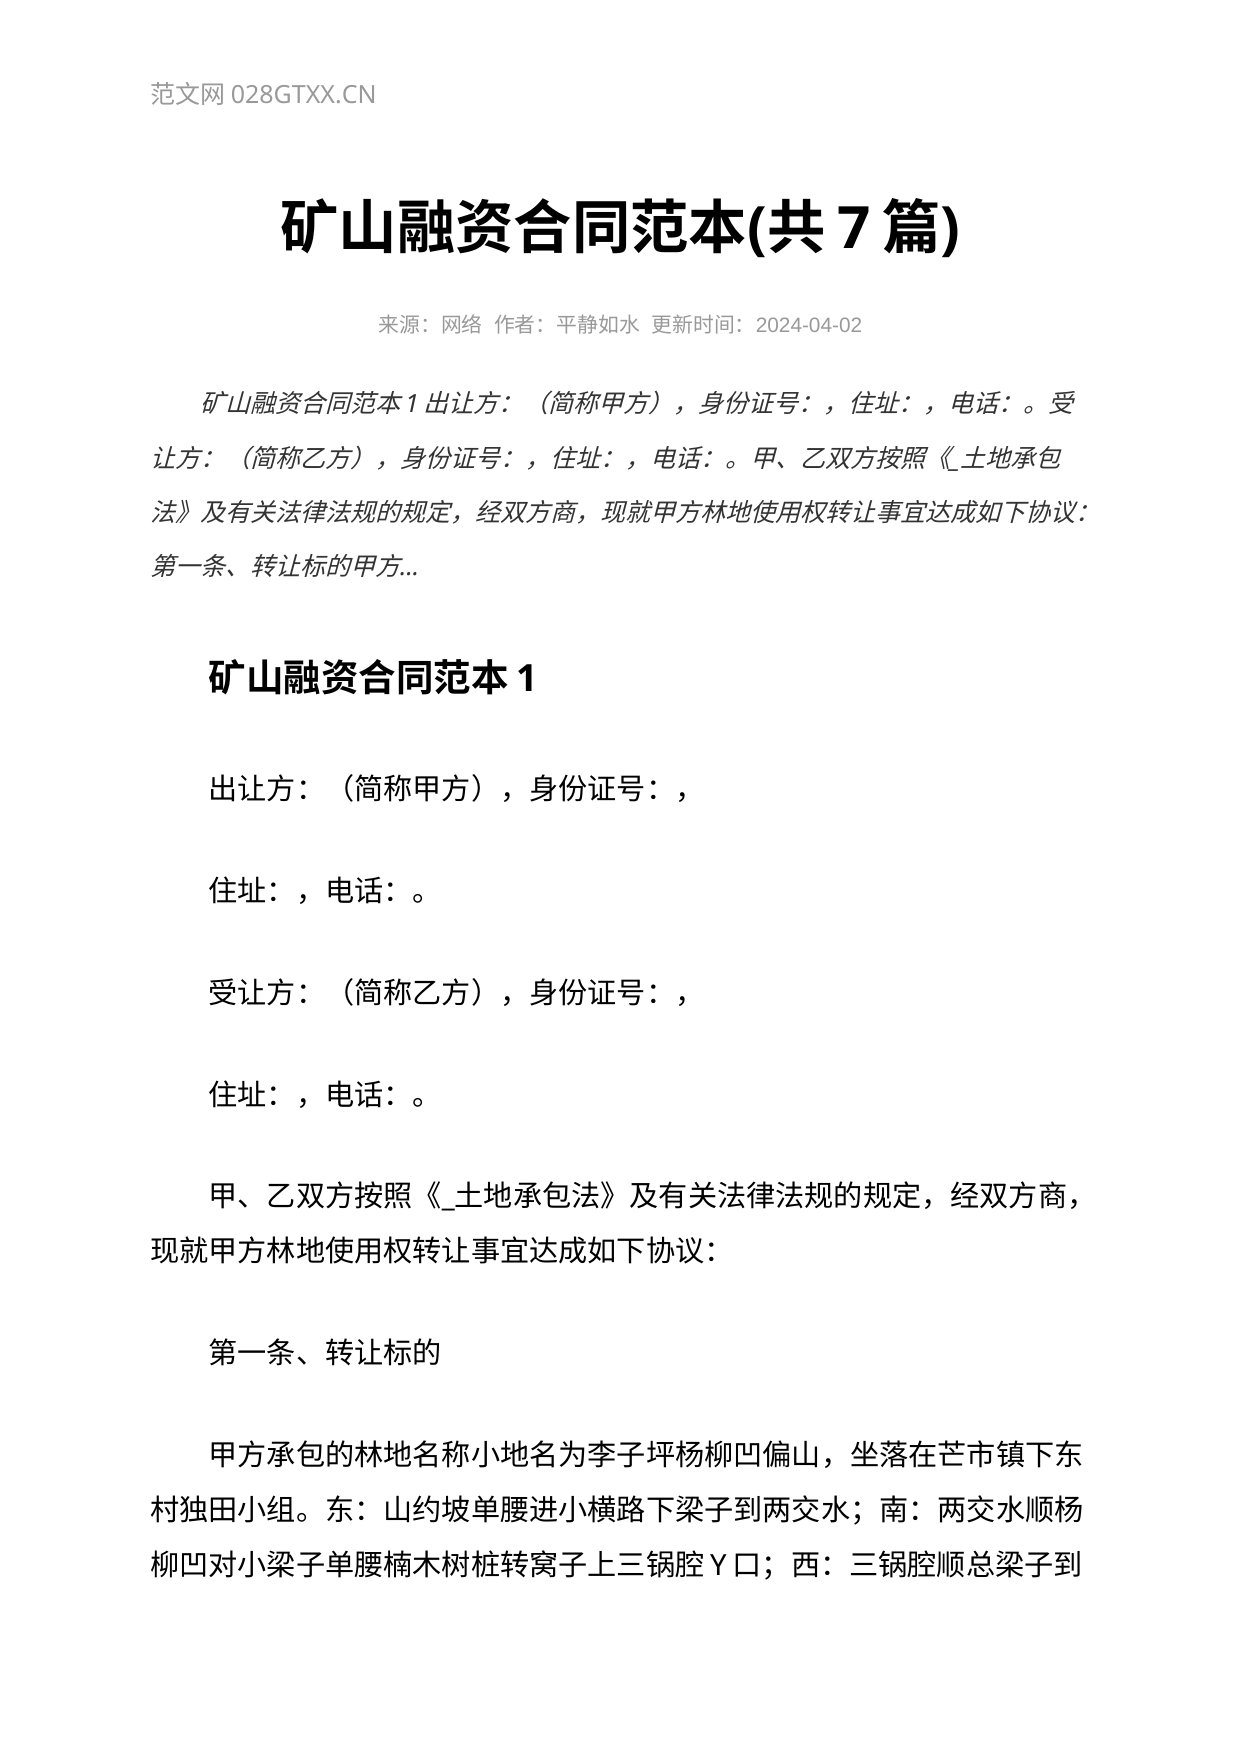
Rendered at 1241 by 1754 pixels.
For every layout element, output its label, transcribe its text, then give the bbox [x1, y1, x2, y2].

text 来源：网络 作者：平静如水 更新时间：2024-04-02 [150, 313, 1090, 337]
text 甲、乙双方按照《_土地承包法》及有关法律法规的规定，经双方商，现就甲方林地使用权转让事宜达成如下协议： [150, 1173, 1090, 1270]
subtitle 矿山融资合同范本(共7篇) [150, 181, 1090, 266]
text 住址：，电话：。 [150, 1071, 1090, 1113]
text 出让方：（简称甲方），身份证号：， [150, 766, 1090, 808]
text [150, 1431, 1090, 1583]
text 矿山融资合同范本1 [150, 648, 1090, 703]
text 第一条、转让标的 [150, 1329, 1090, 1372]
text 矿山融资合同范本1出让方：（简称甲方），身份证号：，住址：，电话：。受让方：（简称乙方），身份证号：，住址：，电话：。甲、乙双方按照《_土地承包法》及有关法律法规的规定，经双方商，现就甲方林地使用权转让事宜达成如下协议：第一条、转让标的甲方... [150, 384, 1090, 583]
text 住址：，电话：。 [150, 867, 1090, 910]
text 受让方：（简称乙方），身份证号：， [150, 969, 1090, 1012]
